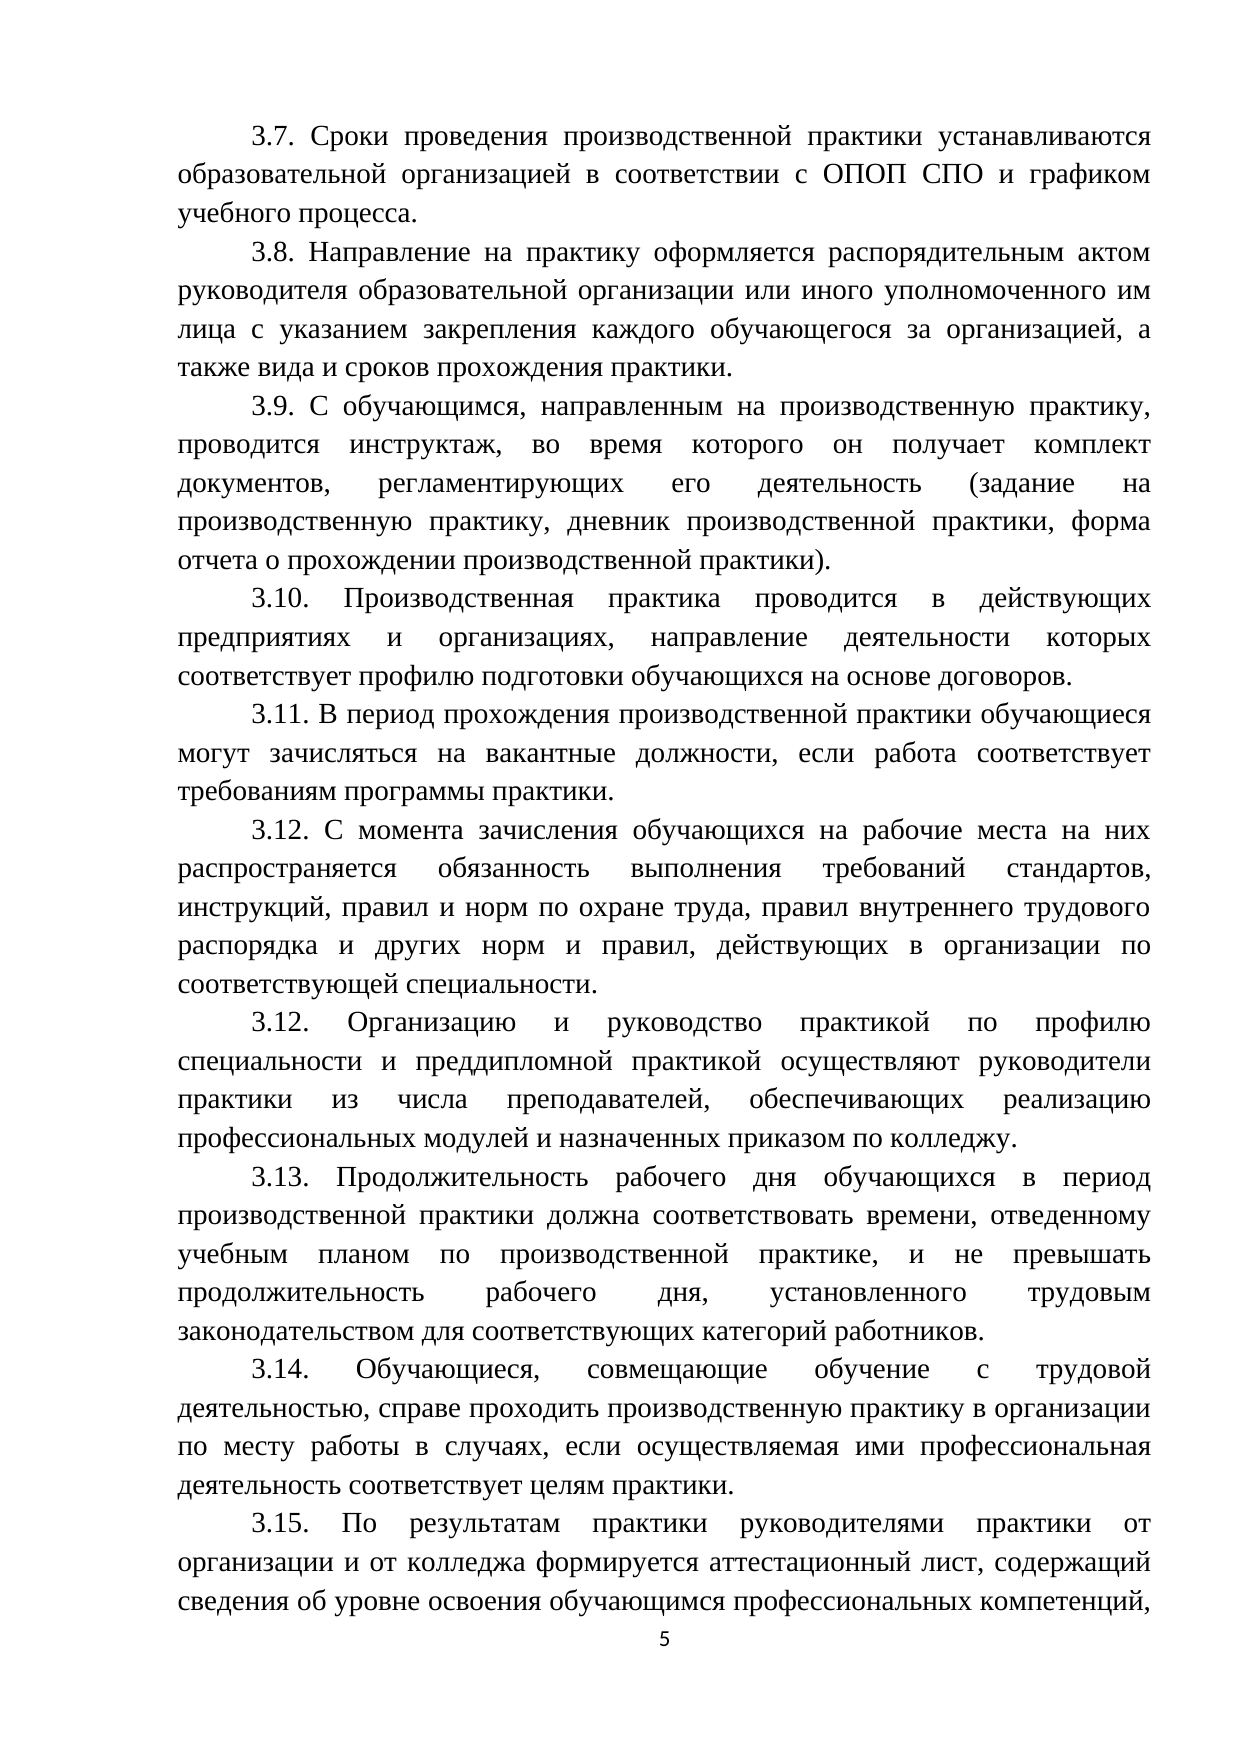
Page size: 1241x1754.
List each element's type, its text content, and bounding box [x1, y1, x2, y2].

text 3.9. С обучающимся, направленным на производственную практику, проводится инструктаж, во время которого он получает комплект документов, регламентирующих его деятельность (задание на производственную практику, дневник производственной практики, форма отчета о прохождении производственной практики). [177, 388, 1152, 576]
text 3.12. С момента зачисления обучающихся на рабочие места на них распространяется обязанность выполнения требований стандартов, инструкций, правил и норм по охране труда, правил внутреннего трудового распорядка и других норм и правил, действующих в организации по соответствующей специальности. [177, 812, 1152, 999]
text 3.8. Направление на практику оформляется распорядительным актом руководителя образовательной организации или иного уполномоченного им лица с указанием закрепления каждого обучающегося за организацией, а также вида и сроков прохождения практики. [177, 234, 1152, 383]
text 3.12. Организацию и руководство практикой по профилю специальности и преддипломной практикой осуществляют руководители практики из числа преподавателей, обеспечивающих реализацию профессиональных модулей и назначенных приказом по колледжу. [177, 1004, 1152, 1154]
text 3.10. Производственная практика проводится в действующих предприятиях и организациях, направление деятельности которых соответствует профилю подготовки обучающихся на основе договоров. [177, 581, 1152, 691]
text 3.13. Продолжительность рабочего дня обучающихся в период производственной практики должна соответствовать времени, отведенному учебным планом по производственной практике, и не превышать продолжительность рабочего дня, установленного трудовым законодательством для соответствующих категорий работников. [177, 1159, 1152, 1346]
text 3.14. Обучающиеся, совмещающие обучение с трудовой деятельностью, справе проходить производственную практику в организации по месту работы в случаях, если осуществляемая ими профессиональная деятельность соответствует целям практики. [177, 1351, 1152, 1501]
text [177, 1506, 1152, 1616]
text 3.11. В период прохождения производственной практики обучающиеся могут зачисляться на вакантные должности, если работа соответствует требованиям программы практики. [177, 696, 1152, 807]
text 3.7. Сроки проведения производственной практики устанавливаются образовательной организацией в соответствии с ОПОП СПО и графиком учебного процесса. [177, 118, 1152, 229]
